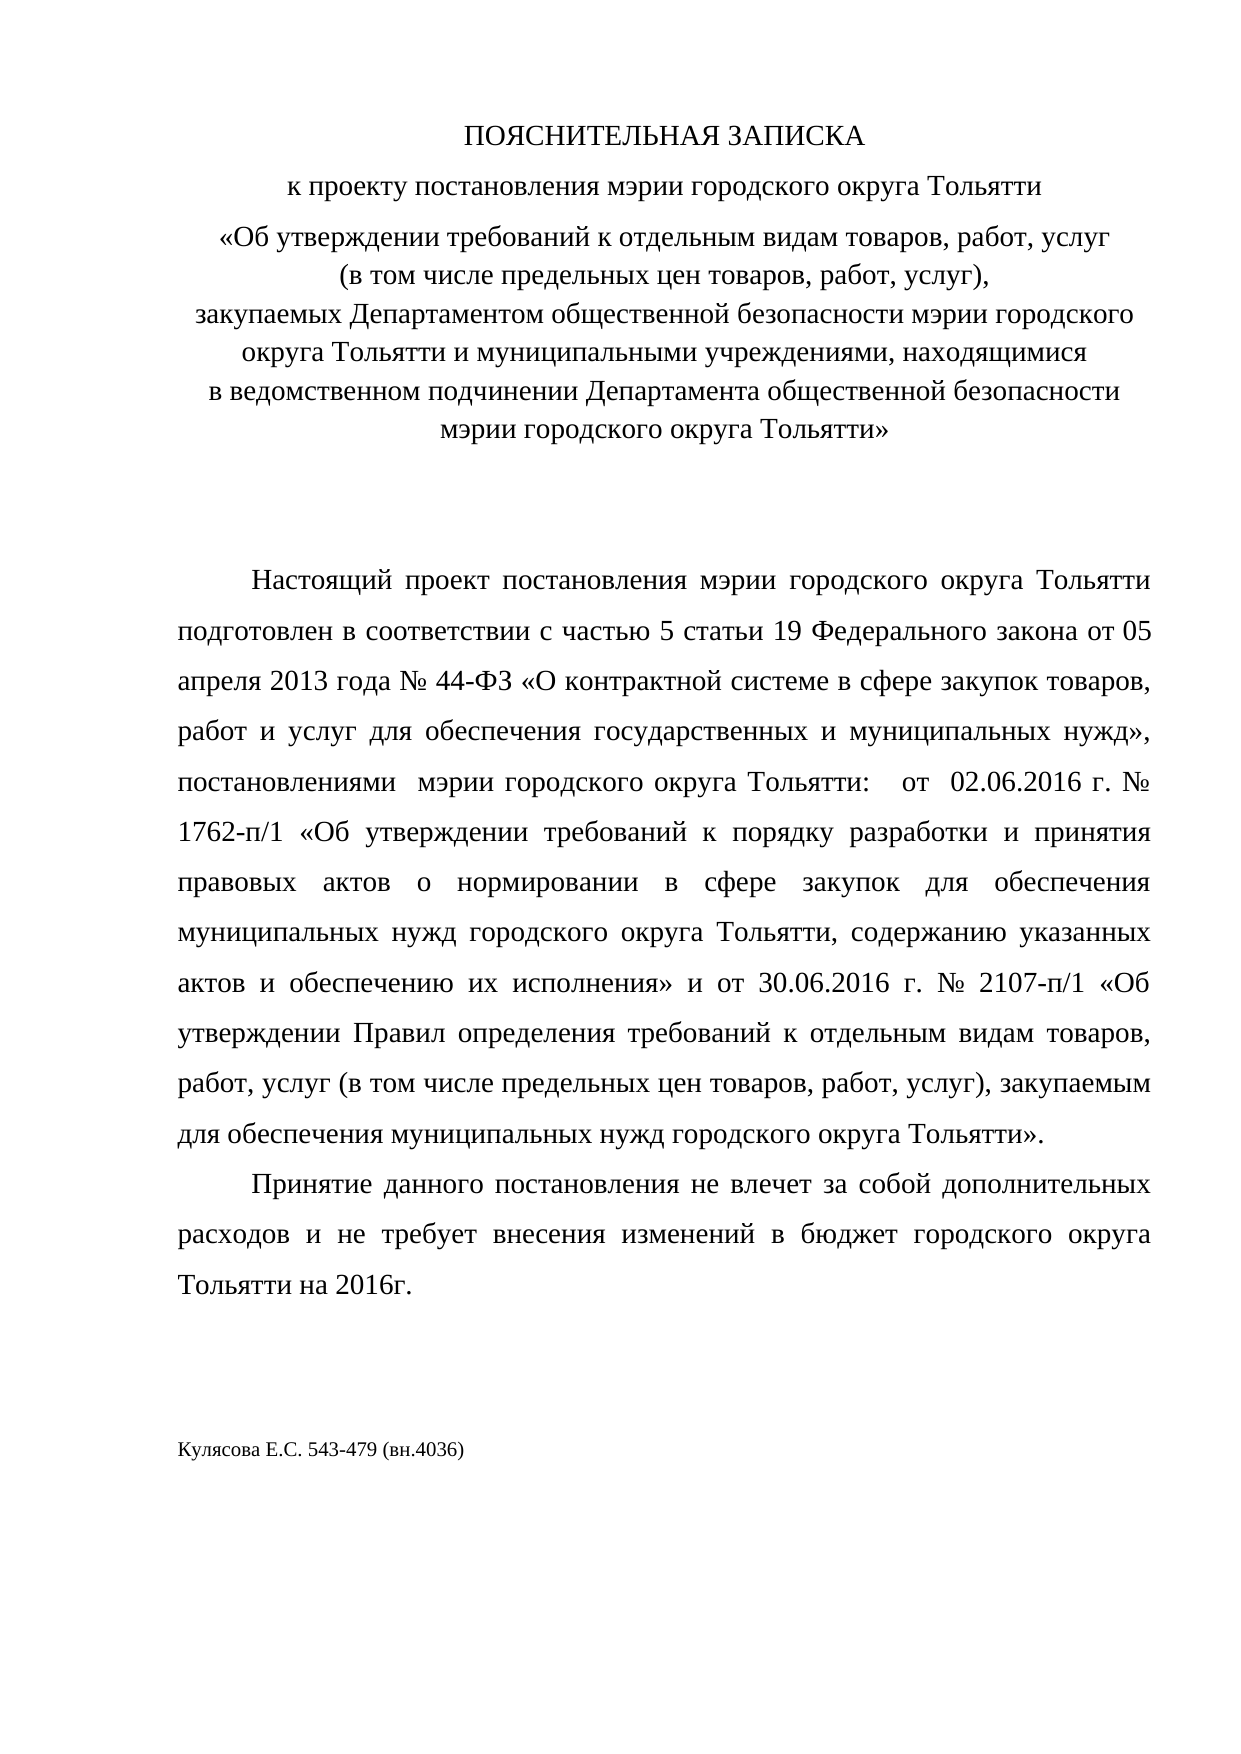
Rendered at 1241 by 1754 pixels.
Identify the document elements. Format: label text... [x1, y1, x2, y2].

text мэрии городского округа Тольятти» [177, 411, 1152, 445]
text ПОЯСНИТЕЛЬНАЯ ЗАПИСКА [177, 118, 1152, 152]
text Настоящий проект постановления мэрии городского округа Тольятти подготовлен в соответствии с частью 5 статьи 19 Федерального закона от 05 апреля 2013 года № 44-ФЗ «О контрактной системе в сфере закупок товаров, работ и услуг для обеспечения государственных и муниципальных нужд», постановлениями мэрии городского округа Тольятти: от 02.06.2016 г. № 1762-п/1 «Об утверждении требований к порядку разработки и принятия правовых актов о нормировании в сфере закупок для обеспечения муниципальных нужд городского округа Тольятти, содержанию указанных актов и обеспечению их исполнения» и от 30.06.2016 г. № 2107-п/1 «Об утверждении Правил определения требований к отдельным видам товаров, работ, услуг (в том числе предельных цен товаров, работ, услуг), закупаемым для обеспечения муниципальных нужд городского округа Тольятти». [177, 562, 1152, 1149]
text Кулясова Е.С. 543-479 (вн.4036) [177, 1437, 1152, 1461]
text в ведомственном подчинении Департамента общественной безопасности [177, 373, 1152, 406]
text к проекту постановления мэрии городского округа Тольятти [177, 168, 1152, 202]
text Принятие данного постановления не влечет за собой дополнительных расходов и не требует внесения изменений в бюджет городского округа Тольятти на 2016г. [177, 1166, 1152, 1300]
text закупаемых Департаментом общественной безопасности мэрии городского округа Тольятти и муниципальными учреждениями, находящимися [177, 296, 1152, 368]
text (в том числе предельных цен товаров, работ, услуг), [177, 257, 1152, 291]
text «Об утверждении требований к отдельным видам товаров, работ, услуг [177, 219, 1152, 252]
